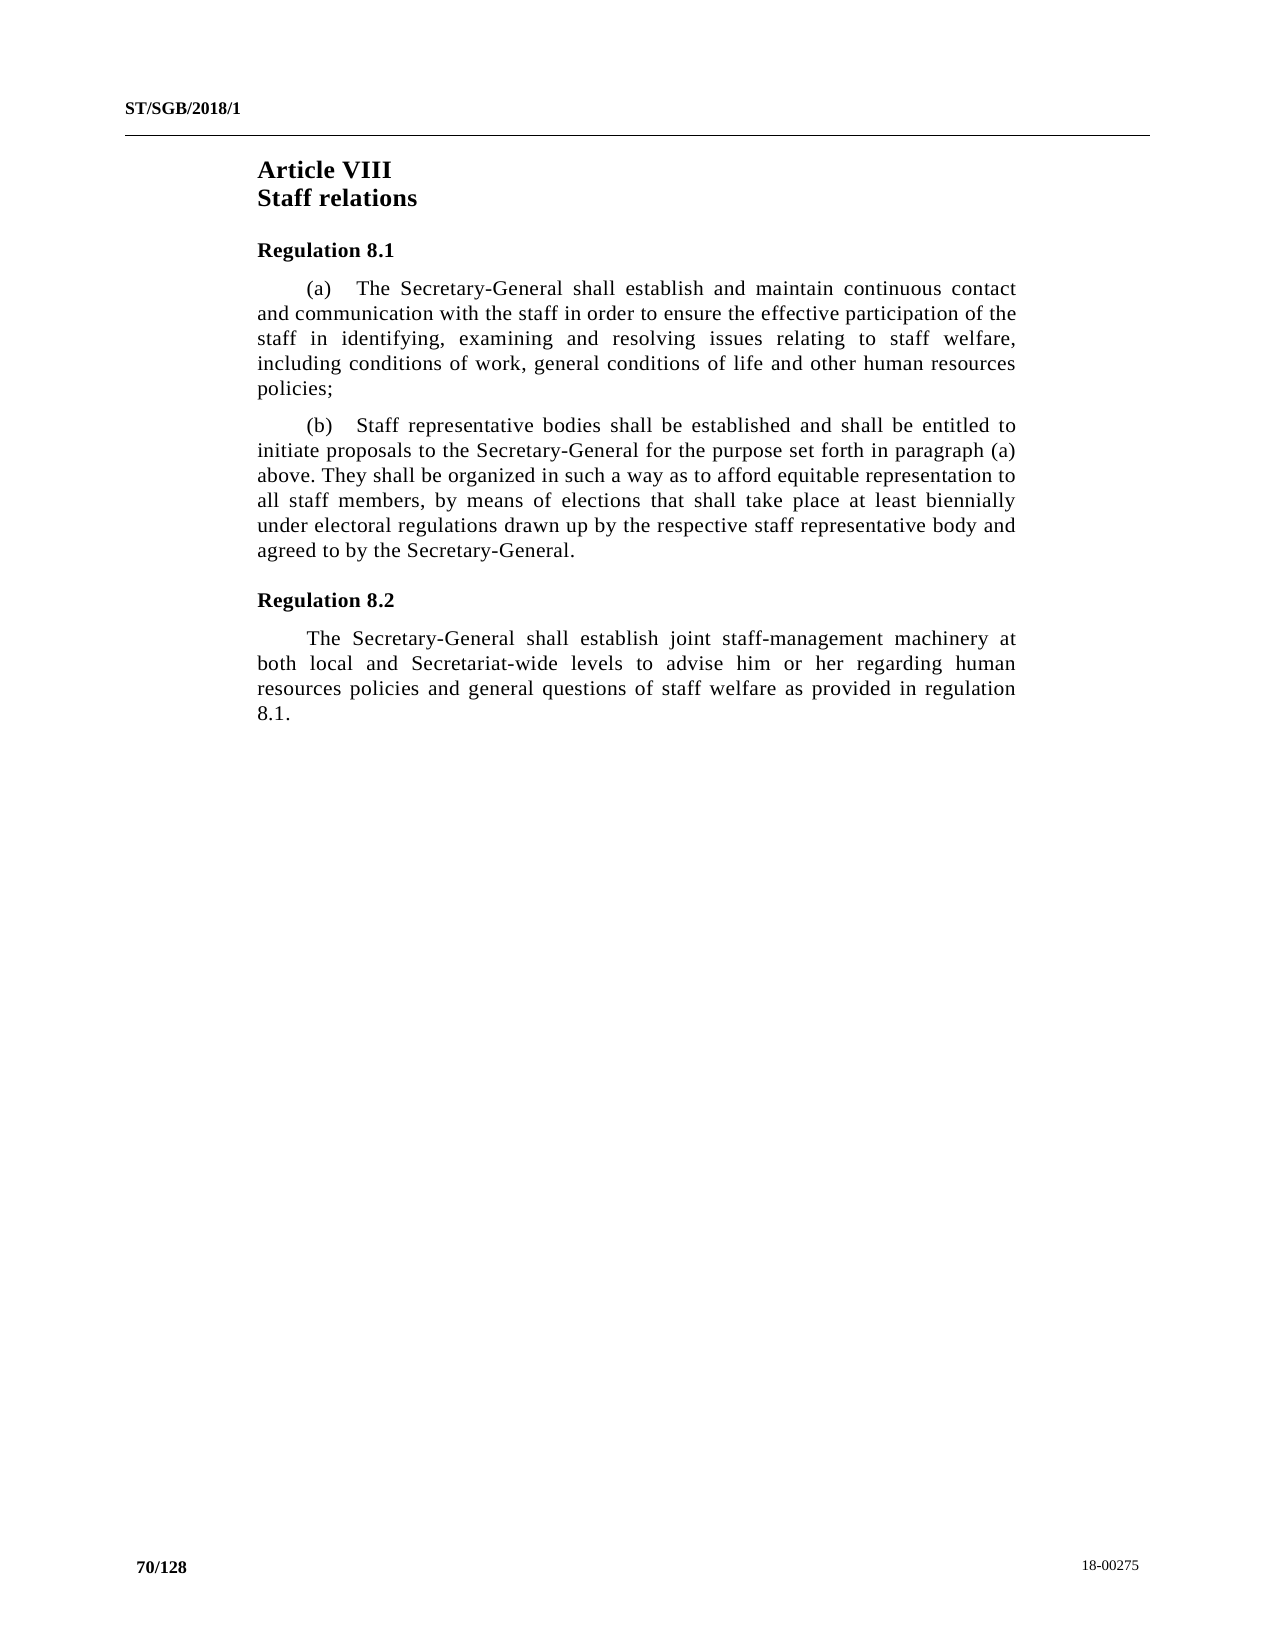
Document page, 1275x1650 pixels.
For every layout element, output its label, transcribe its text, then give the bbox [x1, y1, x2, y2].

text Staff relations [125, 184, 1019, 212]
text (a) The Secretary-General shall establish and maintain continuous contact and communication with the staff in order to ensure the effective participation of the staff in identifying, examining and resolving issues relating to staff welfare, including conditions of work, general conditions of life and other human resources policies; [257, 274, 1018, 399]
text Regulation 8.1 [125, 237, 1019, 262]
text Article VIII [125, 156, 1019, 184]
text The Secretary-General shall establish joint staff-management machinery at both local and Secretariat-wide levels to advise him or her regarding human resources policies and general questions of staff welfare as provided in regulation 8.1. [257, 624, 1018, 724]
text Regulation 8.2 [125, 587, 1019, 612]
text (b) Staff representative bodies shall be established and shall be entitled to initiate proposals to the Secretary-General for the purpose set forth in paragraph (a) above. They shall be organized in such a way as to afford equitable representation to all staff members, by means of elections that shall take place at least biennially under electoral regulations drawn up by the respective staff representative body and agreed to by the Secretary-General. [257, 412, 1018, 562]
